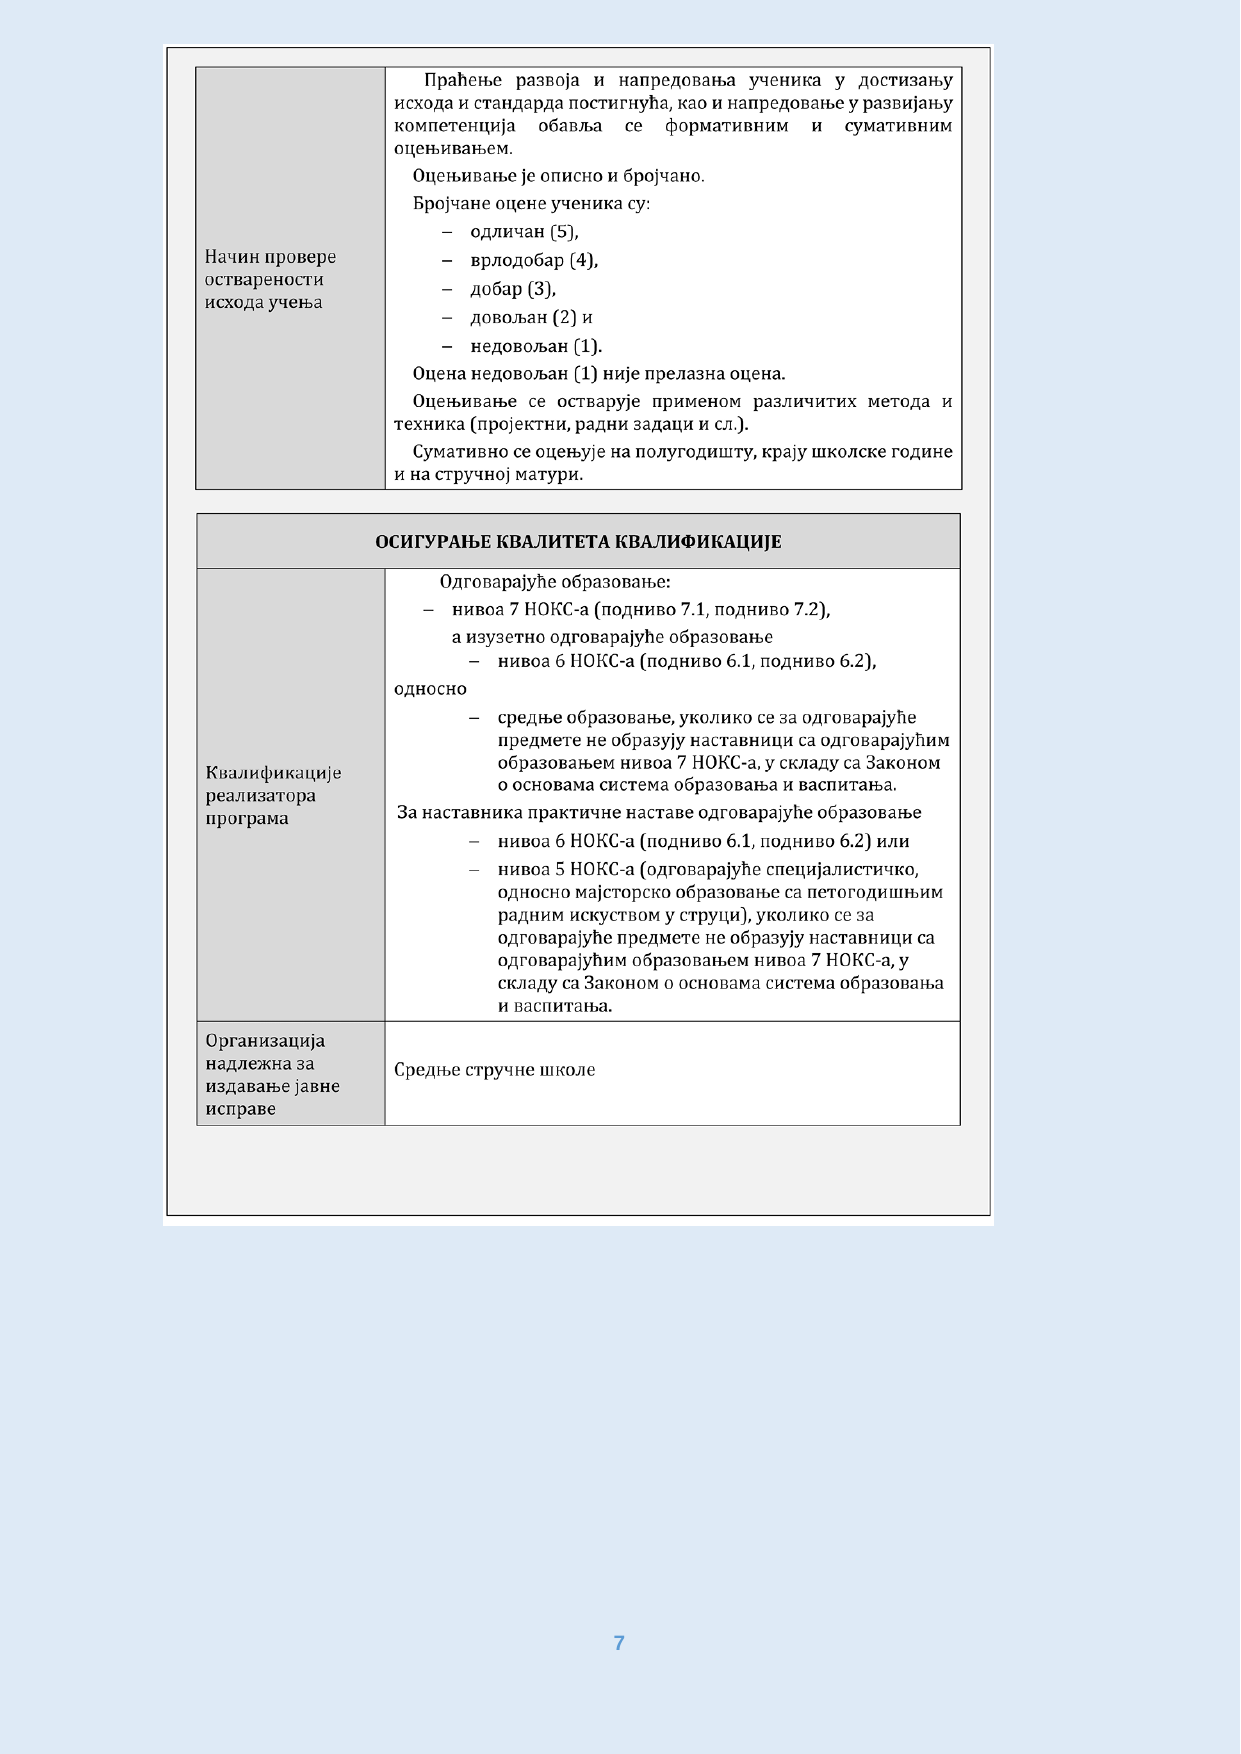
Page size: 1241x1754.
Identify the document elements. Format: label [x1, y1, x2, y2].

picture [129, 44, 1027, 1226]
